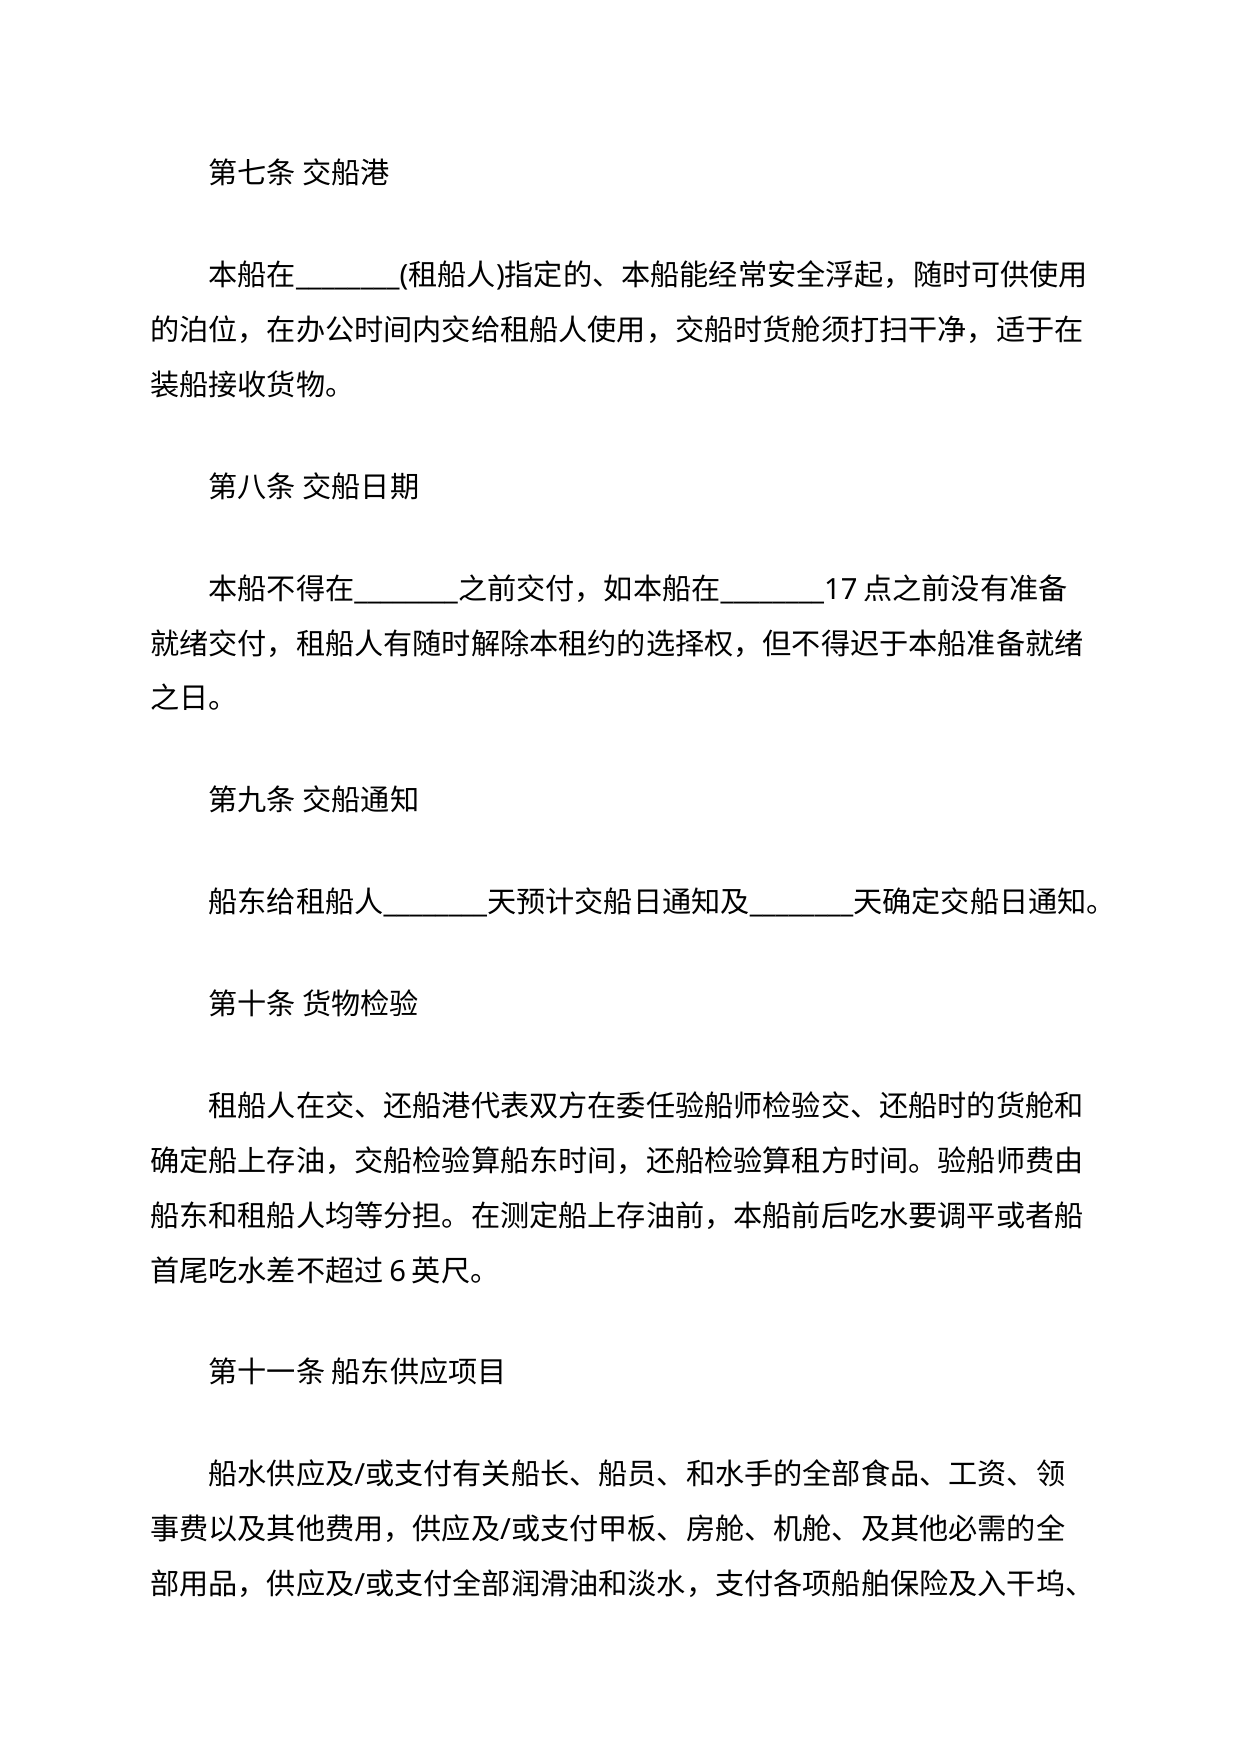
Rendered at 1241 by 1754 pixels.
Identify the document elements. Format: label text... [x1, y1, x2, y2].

text 第十条 货物检验 [150, 981, 1090, 1023]
text 船东给租船人________天预计交船日通知及________天确定交船日通知。 [150, 879, 1090, 921]
text 第十一条 船东供应项目 [150, 1349, 1090, 1391]
text 租船人在交、还船港代表双方在委任验船师检验交、还船时的货舱和确定船上存油，交船检验算船东时间，还船检验算租方时间。验船师费由船东和租船人均等分担。在测定船上存油前，本船前后吃水要调平或者船首尾吃水差不超过6英尺。 [150, 1082, 1090, 1289]
text 第八条 交船日期 [150, 463, 1090, 506]
text 第九条 交船通知 [150, 777, 1090, 819]
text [150, 1451, 1090, 1603]
text 本船在________(租船人)指定的、本船能经常安全浮起，随时可供使用的泊位，在办公时间内交给租船人使用，交船时货舱须打扫干净，适于在装船接收货物。 [150, 252, 1090, 404]
text 本船不得在________之前交付，如本船在________17点之前没有准备就绪交付，租船人有随时解除本租约的选择权，但不得迟于本船准备就绪之日。 [150, 565, 1090, 717]
text 第七条 交船港 [150, 150, 1090, 192]
